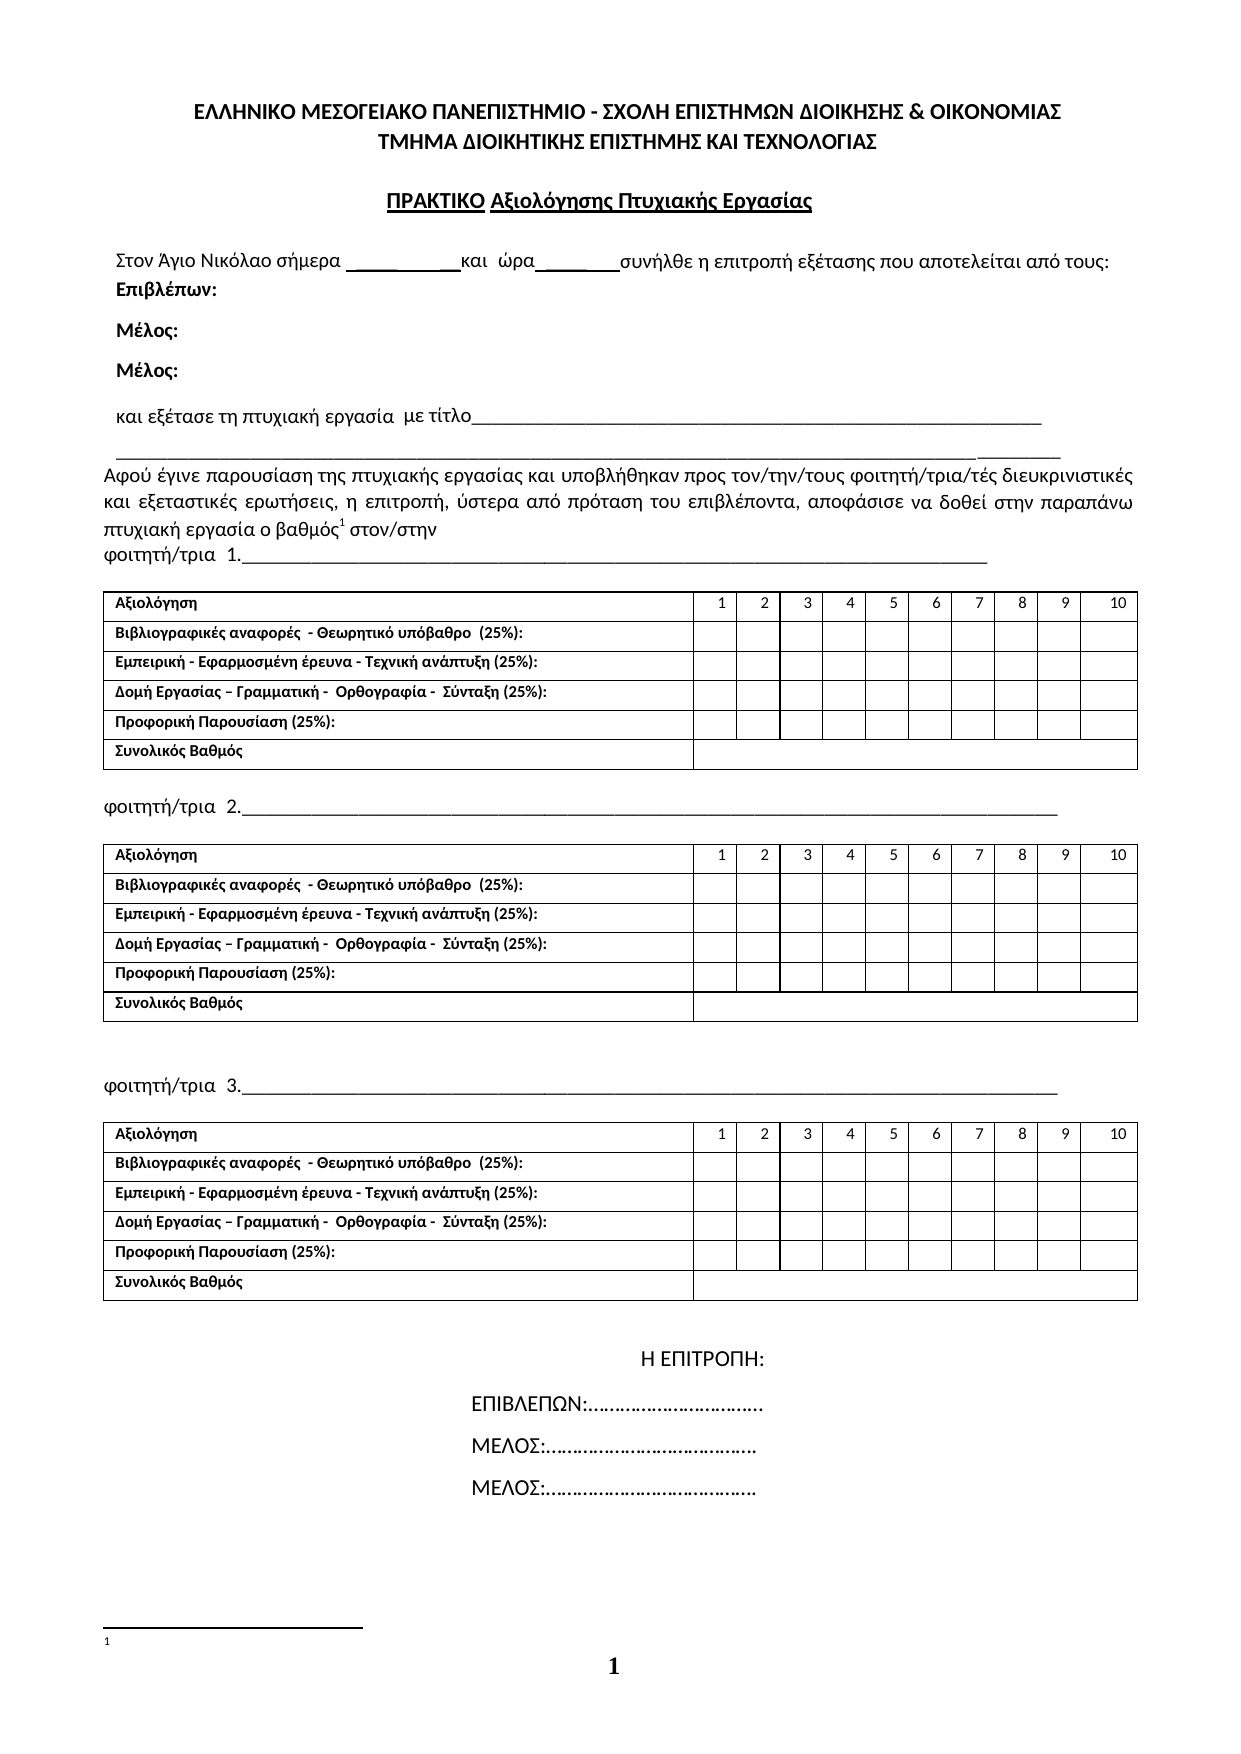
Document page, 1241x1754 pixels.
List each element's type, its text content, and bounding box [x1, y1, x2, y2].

table_header Αξιολόγηση [104, 1123, 693, 1152]
table_cell [1081, 933, 1137, 962]
table_cell [1081, 1153, 1137, 1181]
table_cell [1081, 1241, 1137, 1270]
table_header 3 [781, 845, 822, 873]
table_cell [952, 1241, 994, 1270]
text ΜΕΛΟΣ:…………………………………. [466, 1431, 1133, 1459]
table_cell [866, 1212, 908, 1240]
table_cell [866, 1241, 908, 1270]
table_cell [1038, 652, 1080, 680]
table_cell [995, 622, 1037, 651]
text Μέλος: [116, 317, 1121, 342]
text ___________________________________________________________________________________________ [116, 430, 1120, 463]
table_header 2 [737, 1123, 779, 1152]
text ΜΕΛΟΣ:…………………………………. [466, 1473, 1133, 1501]
table_cell [995, 1241, 1037, 1270]
table_header 9 [1038, 1123, 1080, 1152]
table_cell [866, 933, 908, 962]
text Η ΕΠΙΤΡΟΠΗ: [641, 1344, 1139, 1373]
table_cell Εμπειρική - Εφαρμοσμένη έρευνα - Τεχνική ανάπτυξη (25%): [104, 652, 693, 680]
table_cell [737, 622, 779, 651]
table_cell [866, 904, 908, 932]
table_cell [694, 904, 736, 932]
table_cell [781, 963, 822, 991]
text Στον Άγιο Νικόλαο σήμερα ____ __και ώρα ____ συνήλθε η επιτροπή εξέτασης που αποτελείται από τους: [116, 247, 1146, 274]
table_cell [694, 963, 736, 991]
table_cell [823, 963, 865, 991]
table_cell [823, 1241, 865, 1270]
text Μέλος: [116, 357, 1121, 383]
table_cell Δομή Εργασίας – Γραμματική - Ορθογραφία - Σύνταξη (25%): [104, 681, 693, 710]
table_cell [1038, 933, 1080, 962]
table_cell [823, 1153, 865, 1181]
table_cell [866, 1153, 908, 1181]
table_cell [694, 740, 1137, 769]
table_cell [909, 1153, 951, 1181]
table_cell [781, 681, 822, 710]
table_cell [866, 963, 908, 991]
table_cell [1081, 1182, 1137, 1211]
table_cell [909, 1182, 951, 1211]
table_header 4 [823, 1123, 865, 1152]
table_cell [694, 681, 736, 710]
table_cell Δομή Εργασίας – Γραμματική - Ορθογραφία - Σύνταξη (25%): [104, 1212, 693, 1240]
text ΕΛΛΗΝΙΚΟ ΜΕΣΟΓΕΙΑΚΟ ΠΑΝΕΠΙΣΤΗΜΙΟ - ΣΧΟΛΗ ΕΠΙΣΤΗΜΩΝ ΔΙΟΙΚΗΣΗΣ & ΟΙΚΟΝΟΜΙΑΣ [116, 97, 1139, 125]
table_cell [823, 874, 865, 903]
table_cell [995, 874, 1037, 903]
table_cell [952, 1212, 994, 1240]
table_cell Συνολικός Βαθμός [104, 740, 693, 769]
table_cell [1038, 1182, 1080, 1211]
table_header 9 [1038, 845, 1080, 873]
table_cell [781, 1212, 822, 1240]
text φοιτητή/τρια 2.___________________________________ [103, 793, 1137, 819]
table_cell [866, 652, 908, 680]
table_header 1 [694, 1123, 736, 1152]
text φοιτητή/τρια 1.________________________________ [103, 541, 1137, 567]
table_cell [995, 652, 1037, 680]
table_cell [1038, 874, 1080, 903]
table_header Αξιολόγηση [104, 593, 693, 621]
table_cell [781, 652, 822, 680]
table_header 10 [1081, 593, 1137, 621]
table_cell [909, 963, 951, 991]
table_cell [694, 652, 736, 680]
table_cell [1038, 1212, 1080, 1240]
table_cell [995, 904, 1037, 932]
table_cell [866, 1182, 908, 1211]
table_cell [952, 1153, 994, 1181]
table_cell [1038, 963, 1080, 991]
table_cell [995, 933, 1037, 962]
table_cell [1038, 622, 1080, 651]
table_cell [995, 711, 1037, 739]
table_cell [995, 1212, 1037, 1240]
table_cell [781, 1182, 822, 1211]
table_header 5 [866, 845, 908, 873]
table_cell [694, 711, 736, 739]
table_cell [694, 1271, 1137, 1299]
table_header 7 [952, 593, 994, 621]
table_cell [781, 904, 822, 932]
table_header 8 [995, 1123, 1037, 1152]
table_cell [909, 1212, 951, 1240]
table_header 8 [995, 593, 1037, 621]
table_header 4 [823, 593, 865, 621]
table_cell [1081, 874, 1137, 903]
table_cell [823, 1182, 865, 1211]
table_cell [909, 711, 951, 739]
table_header 3 [781, 1123, 822, 1152]
table_cell [823, 681, 865, 710]
table_cell [737, 904, 779, 932]
table_header 8 [995, 845, 1037, 873]
table_header 1 [694, 593, 736, 621]
table_cell [909, 622, 951, 651]
table_cell [866, 622, 908, 651]
table_cell [1038, 1241, 1080, 1270]
text ΤΜΗΜΑ ΔΙΟΙΚΗΤΙΚΗΣ ΕΠΙΣΤΗΜΗΣ ΚΑΙ ΤΕΧΝΟΛΟΓΙΑΣ [116, 127, 1139, 155]
table_header 10 [1081, 845, 1137, 873]
table_cell [1081, 652, 1137, 680]
table_cell [694, 1153, 736, 1181]
table_cell [952, 933, 994, 962]
table_cell Συνολικός Βαθμός [104, 993, 693, 1021]
table_cell [952, 681, 994, 710]
table_cell [737, 652, 779, 680]
table_cell [781, 874, 822, 903]
table_header 9 [1038, 593, 1080, 621]
text ΕΠΙΒΛΕΠΩΝ:…………………………… [466, 1389, 1133, 1417]
table_cell [1081, 622, 1137, 651]
table_cell [1038, 681, 1080, 710]
table_cell [781, 622, 822, 651]
text Επιβλέπων: [116, 276, 1121, 302]
text και εξέτασε τη πτυχιακή εργασία με τίτλο_______________________________________________________ [116, 396, 1120, 429]
table_cell [1081, 1212, 1137, 1240]
table_cell [1038, 711, 1080, 739]
table_cell [866, 681, 908, 710]
table_cell [823, 933, 865, 962]
table_cell [781, 933, 822, 962]
table_header 5 [866, 1123, 908, 1152]
table_cell [995, 963, 1037, 991]
table_header 2 [737, 593, 779, 621]
table_cell [694, 622, 736, 651]
table_cell [1038, 904, 1080, 932]
table_cell [1038, 1153, 1080, 1181]
table_cell [995, 1182, 1037, 1211]
table_cell [823, 904, 865, 932]
table_header Αξιολόγηση [104, 845, 693, 873]
table_cell Βιβλιογραφικές αναφορές - Θεωρητικό υπόβαθρο (25%): [104, 1153, 693, 1181]
table_cell Προφορική Παρουσίαση (25%): [104, 963, 693, 991]
table_cell [995, 681, 1037, 710]
table_cell Προφορική Παρουσίαση (25%): [104, 711, 693, 739]
table_cell [909, 933, 951, 962]
table_cell [1081, 904, 1137, 932]
table_cell [909, 874, 951, 903]
table_cell Βιβλιογραφικές αναφορές - Θεωρητικό υπόβαθρο (25%): [104, 622, 693, 651]
table_cell [823, 711, 865, 739]
table_cell [995, 1153, 1037, 1181]
table_cell [1081, 681, 1137, 710]
text ΠΡΑΚΤΙΚΟ Αξιολόγησης Πτυχιακής Εργασίας [253, 181, 870, 215]
text Αφού έγινε παρουσίαση της πτυχιακής εργασίας και υποβλήθηκαν προς τον/την/τους φοιτητή/τρια/τές διευκρινιστικές και εξεταστικές ερωτήσεις, η επιτροπή, ύστερα από πρόταση του επιβλέποντα, αποφάσισε να δοθεί στην παραπάνω πτυχιακή εργασία ο βαθμός στον/στην [103, 463, 1133, 541]
table_cell [737, 1153, 779, 1181]
table_cell [694, 933, 736, 962]
table_header 7 [952, 1123, 994, 1152]
table_cell [909, 1241, 951, 1270]
table_cell [694, 993, 1137, 1021]
table_cell [694, 1212, 736, 1240]
table_cell [909, 904, 951, 932]
table_header 3 [781, 593, 822, 621]
table_cell [781, 1153, 822, 1181]
table_cell Συνολικός Βαθμός [104, 1271, 693, 1299]
table_header 2 [737, 845, 779, 873]
table_cell Εμπειρική - Εφαρμοσμένη έρευνα - Τεχνική ανάπτυξη (25%): [104, 1182, 693, 1211]
table_cell [737, 1212, 779, 1240]
table_cell [823, 1212, 865, 1240]
table_cell Προφορική Παρουσίαση (25%): [104, 1241, 693, 1270]
table_cell [737, 681, 779, 710]
table_header 10 [1081, 1123, 1137, 1152]
table_cell [694, 1241, 736, 1270]
table_header 6 [909, 1123, 951, 1152]
table_cell [737, 711, 779, 739]
table_cell [952, 1182, 994, 1211]
table_header 7 [952, 845, 994, 873]
table_cell Εμπειρική - Εφαρμοσμένη έρευνα - Τεχνική ανάπτυξη (25%): [104, 904, 693, 932]
table_cell [952, 622, 994, 651]
table_header 6 [909, 845, 951, 873]
table_cell [781, 711, 822, 739]
table_cell Βιβλιογραφικές αναφορές - Θεωρητικό υπόβαθρο (25%): [104, 874, 693, 903]
table_cell [737, 933, 779, 962]
table_cell [909, 681, 951, 710]
table_cell [823, 652, 865, 680]
table_cell Δομή Εργασίας – Γραμματική - Ορθογραφία - Σύνταξη (25%): [104, 933, 693, 962]
table_cell [823, 622, 865, 651]
table_cell [866, 711, 908, 739]
table_cell [737, 1182, 779, 1211]
table_cell [909, 652, 951, 680]
table_cell [952, 963, 994, 991]
table_cell [952, 711, 994, 739]
table_cell [737, 874, 779, 903]
table_cell [1081, 711, 1137, 739]
table_cell [694, 1182, 736, 1211]
table_cell [952, 904, 994, 932]
table_header 5 [866, 593, 908, 621]
table_cell [737, 963, 779, 991]
table_cell [1081, 963, 1137, 991]
table_cell [781, 1241, 822, 1270]
table_header 1 [694, 845, 736, 873]
table_header 4 [823, 845, 865, 873]
table_header 6 [909, 593, 951, 621]
table_cell [952, 652, 994, 680]
text φοιτητή/τρια 3.___________________________________ [103, 1072, 1137, 1097]
table_cell [694, 874, 736, 903]
table_cell [737, 1241, 779, 1270]
table_cell [866, 874, 908, 903]
table_cell [952, 874, 994, 903]
